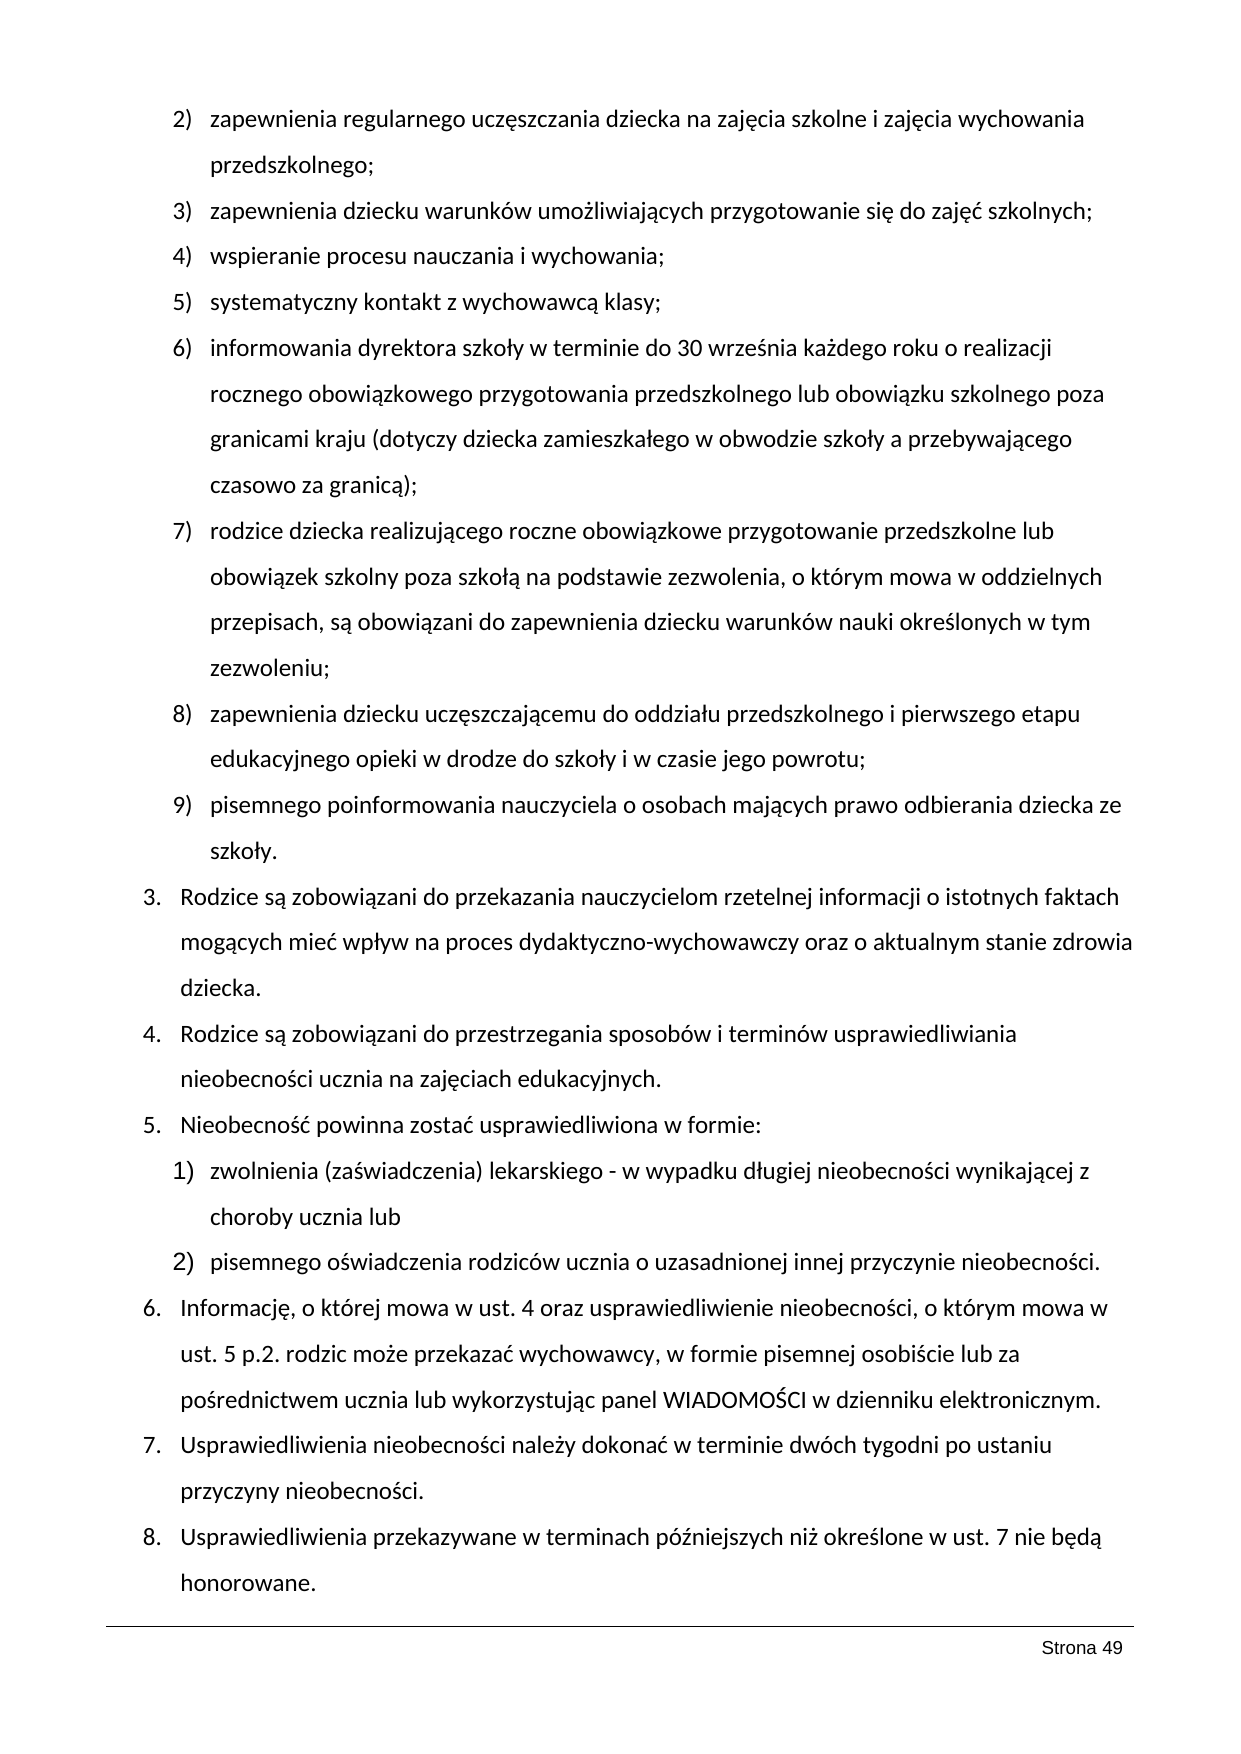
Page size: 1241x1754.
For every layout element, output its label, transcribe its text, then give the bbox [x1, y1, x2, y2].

list Rodzice są zobowiązani do przestrzegania sposobów i terminów usprawiedliwiania nieobecności ucznia na zajęciach edukacyjnych. [143, 1018, 1134, 1094]
list Informację, o której mowa w ust. 4 oraz usprawiedliwienie nieobecności, o którym mowa w ust. 5 p.2. rodzic może przekazać wychowawcy, w formie pisemnej osobiście lub za pośrednictwem ucznia lub wykorzystując panel WIADOMOŚCI w dzienniku elektronicznym. [143, 1292, 1134, 1414]
list Nieobecność powinna zostać usprawiedliwiona w formie: [143, 1109, 1134, 1140]
list zwolnienia (zaświadczenia) lekarskiego - w wypadku długiej nieobecności wynikającej z choroby ucznia lub [172, 1155, 1134, 1231]
list zapewnienia regularnego uczęszczania dziecka na zajęcia szkolne i zajęcia wychowania przedszkolnego; [172, 103, 1134, 179]
list Usprawiedliwienia nieobecności należy dokonać w terminie dwóch tygodni po ustaniu przyczyny nieobecności. [143, 1429, 1134, 1506]
list wspieranie procesu nauczania i wychowania; [172, 241, 1134, 271]
list informowania dyrektora szkoły w terminie do 30 września każdego roku o realizacji rocznego obowiązkowego przygotowania przedszkolnego lub obowiązku szkolnego poza granicami kraju (dotyczy dziecka zamieszkałego w obwodzie szkoły a przebywającego czasowo za granicą); [172, 332, 1134, 500]
list zapewnienia dziecku uczęszczającemu do oddziału przedszkolnego i pierwszego etapu edukacyjnego opieki w drodze do szkoły i w czasie jego powrotu; [172, 698, 1134, 774]
list Usprawiedliwienia przekazywane w terminach późniejszych niż określone w ust. 7 nie będą honorowane. [143, 1521, 1134, 1597]
list Rodzice są zobowiązani do przekazania nauczycielom rzetelnej informacji o istotnych faktach mogących mieć wpływ na proces dydaktyczno-wychowawczy oraz o aktualnym stanie zdrowia dziecka. [143, 881, 1134, 1003]
list pisemnego oświadczenia rodziców ucznia o uzasadnionej innej przyczynie nieobecności. [172, 1247, 1134, 1277]
list zapewnienia dziecku warunków umożliwiających przygotowanie się do zajęć szkolnych; [172, 195, 1134, 225]
list rodzice dziecka realizującego roczne obowiązkowe przygotowanie przedszkolne lub obowiązek szkolny poza szkołą na podstawie zezwolenia, o którym mowa w oddzielnych przepisach, są obowiązani do zapewnienia dziecku warunków nauki określonych w tym zezwoleniu; [172, 515, 1134, 683]
list pisemnego poinformowania nauczyciela o osobach mających prawo odbierania dziecka ze szkoły. [172, 789, 1134, 866]
list systematyczny kontakt z wychowawcą klasy; [172, 286, 1134, 317]
